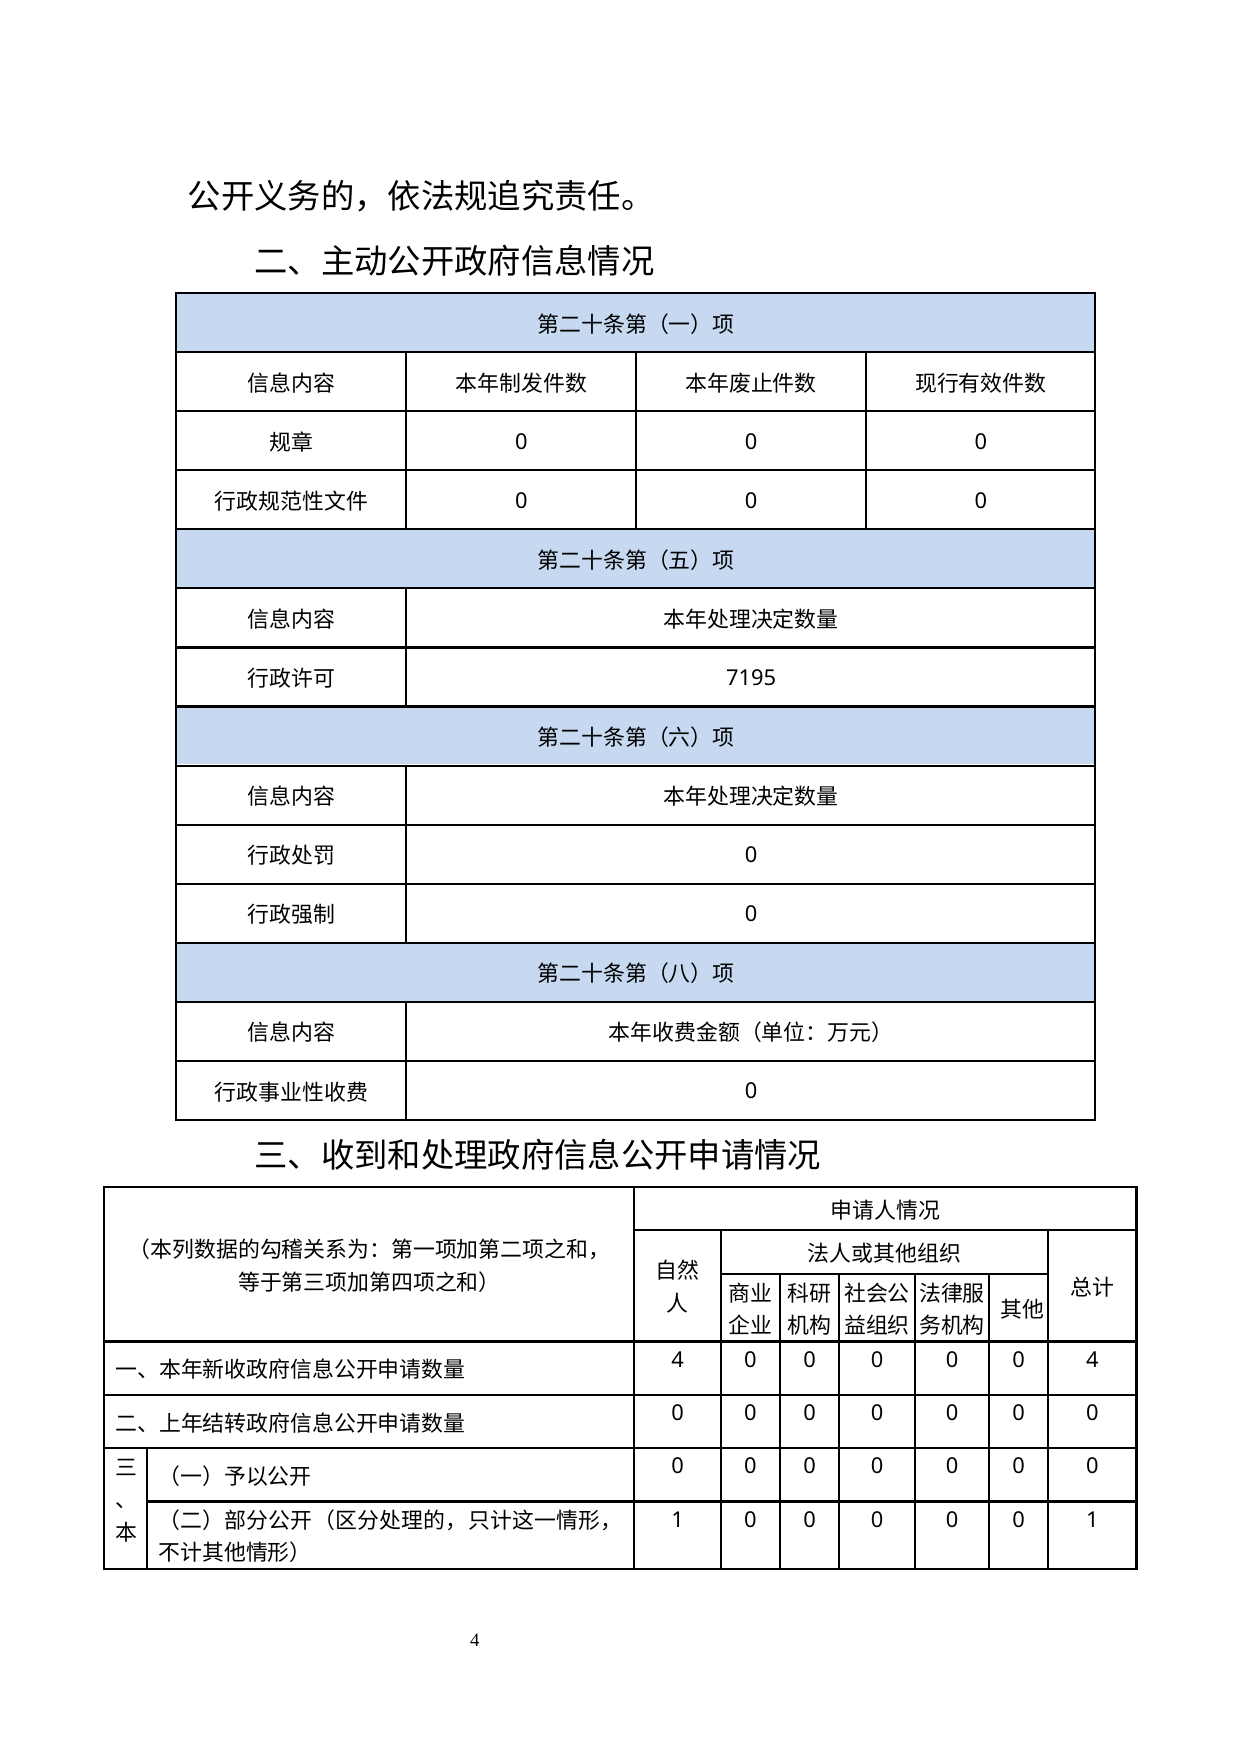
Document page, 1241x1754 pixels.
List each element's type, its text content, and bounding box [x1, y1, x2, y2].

table_cell 0 [781, 1503, 838, 1567]
table_cell 0 [635, 1449, 720, 1500]
table_cell （二）部分公开（区分处理的，只计这一情形，不计其他情形） [148, 1503, 633, 1567]
table_cell 科研机构 [781, 1275, 838, 1340]
table_cell 0 [990, 1503, 1047, 1567]
table_cell 1 [635, 1503, 720, 1567]
table_cell 0 [722, 1343, 779, 1394]
table_cell 自然人 [635, 1231, 720, 1340]
table_cell 7195 [407, 649, 1094, 705]
text 三、收到和处理政府信息公开申请情况 [187, 1121, 1053, 1186]
table_cell 0 [407, 885, 1094, 942]
table_cell 0 [781, 1396, 838, 1447]
table_cell 本年收费金额（单位：万元） [407, 1003, 1094, 1060]
table_cell 0 [722, 1449, 779, 1500]
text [187, 162, 1053, 227]
table_cell 0 [635, 1396, 720, 1447]
table_cell 本年废止件数 [637, 353, 865, 410]
table_header （本列数据的勾稽关系为：第一项加第二项之和， 等于第三项加第四项之和） [105, 1188, 633, 1340]
table_cell 现行有效件数 [867, 353, 1094, 410]
table_cell 0 [722, 1396, 779, 1447]
table_cell 一、本年新收政府信息公开申请数量 [105, 1343, 633, 1394]
table_cell 0 [990, 1396, 1047, 1447]
table_cell 0 [722, 1503, 779, 1567]
table_cell 0 [916, 1449, 988, 1500]
table_cell 信息内容 [177, 589, 405, 646]
table_cell 行政处罚 [177, 826, 405, 883]
table_cell 4 [635, 1343, 720, 1394]
table_cell 信息内容 [177, 353, 405, 410]
table_cell 第二十条第（八）项 [177, 944, 1094, 1001]
table_cell 0 [407, 1062, 1094, 1119]
table_cell 0 [840, 1396, 914, 1447]
table_cell 商业企业 [722, 1275, 779, 1340]
table_cell 法律服务机构 [916, 1275, 988, 1340]
table_header 第二十条第（一）项 [177, 294, 1094, 351]
table_cell 0 [867, 471, 1094, 528]
table_cell 0 [1049, 1396, 1135, 1447]
table_cell 0 [916, 1396, 988, 1447]
table_cell 0 [840, 1343, 914, 1394]
table_cell 信息内容 [177, 1003, 405, 1060]
table_cell 1 [1049, 1503, 1135, 1567]
table_cell （一）予以公开 [148, 1449, 633, 1500]
table_cell 0 [1049, 1449, 1135, 1500]
table_cell 本年制发件数 [407, 353, 635, 410]
table_cell 0 [840, 1503, 914, 1567]
table_cell 0 [990, 1343, 1047, 1394]
table_cell 0 [916, 1343, 988, 1394]
table_cell 三、本年度办理结果 [105, 1449, 146, 1567]
table_cell 行政规范性文件 [177, 471, 405, 528]
table_header 申请人情况 [635, 1188, 1135, 1229]
table_cell 法人或其他组织 [722, 1231, 1047, 1273]
table_cell 二、上年结转政府信息公开申请数量 [105, 1396, 633, 1447]
table_cell 0 [867, 412, 1094, 469]
table_cell 行政事业性收费 [177, 1062, 405, 1119]
table_cell 本年处理决定数量 [407, 589, 1094, 646]
table_cell 0 [407, 412, 635, 469]
table_cell 本年处理决定数量 [407, 767, 1094, 823]
table_cell 第二十条第（六）项 [177, 708, 1094, 764]
table_cell 0 [637, 412, 865, 469]
table_cell 0 [990, 1449, 1047, 1500]
table_cell 0 [637, 471, 865, 528]
table_cell 其他 [990, 1275, 1047, 1340]
table_cell 规章 [177, 412, 405, 469]
table_cell 社会公益组织 [840, 1275, 914, 1340]
table_cell 行政强制 [177, 885, 405, 942]
table_cell 0 [781, 1449, 838, 1500]
table_cell 0 [407, 826, 1094, 883]
table_cell 0 [916, 1503, 988, 1567]
text 二、主动公开政府信息情况 [187, 227, 1053, 292]
table_cell 信息内容 [177, 767, 405, 823]
table_cell 4 [1049, 1343, 1135, 1394]
table_cell 总计 [1049, 1231, 1135, 1340]
table_cell 行政许可 [177, 649, 405, 705]
table_cell 0 [781, 1343, 838, 1394]
table_cell 0 [840, 1449, 914, 1500]
table_cell 0 [407, 471, 635, 528]
table_cell 第二十条第（五）项 [177, 530, 1094, 587]
